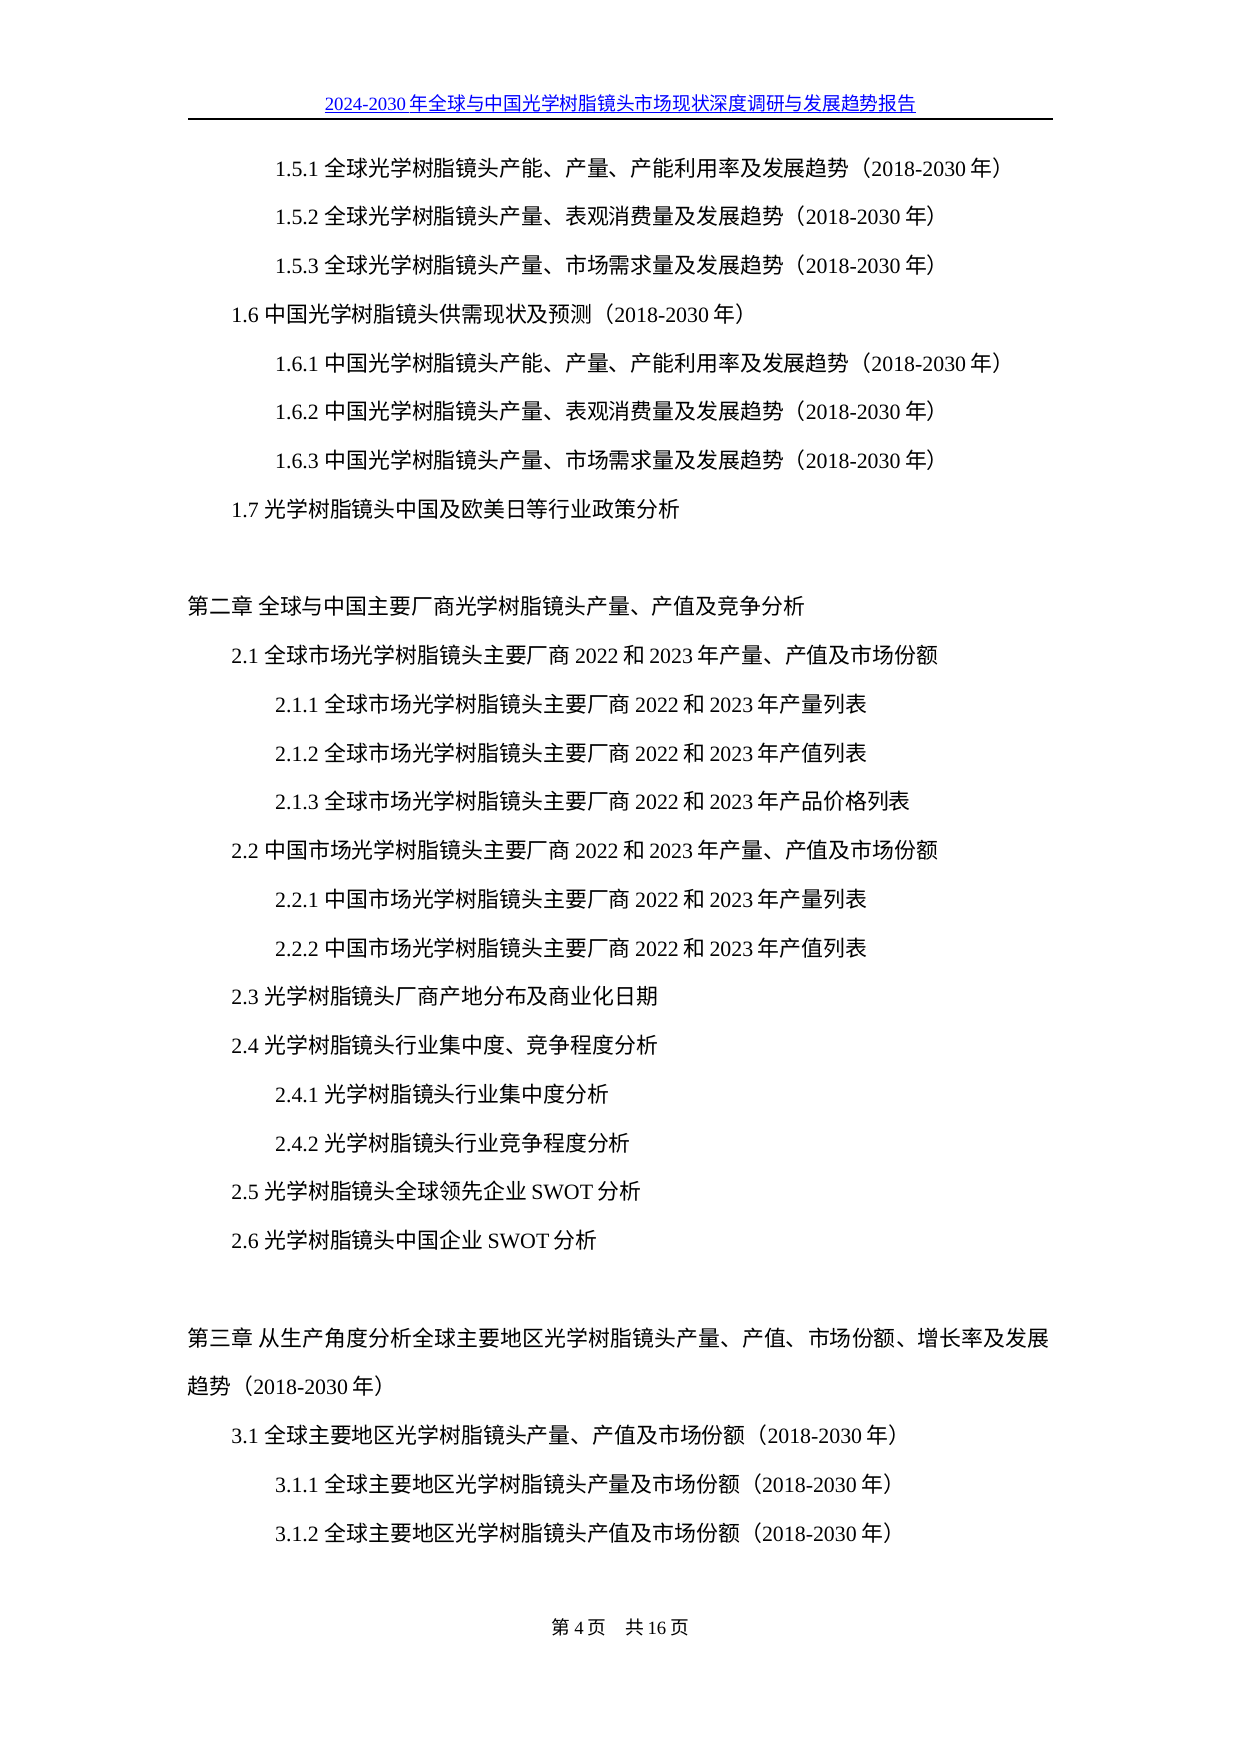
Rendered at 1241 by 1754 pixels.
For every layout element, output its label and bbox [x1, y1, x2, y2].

text [187, 150, 1053, 1548]
